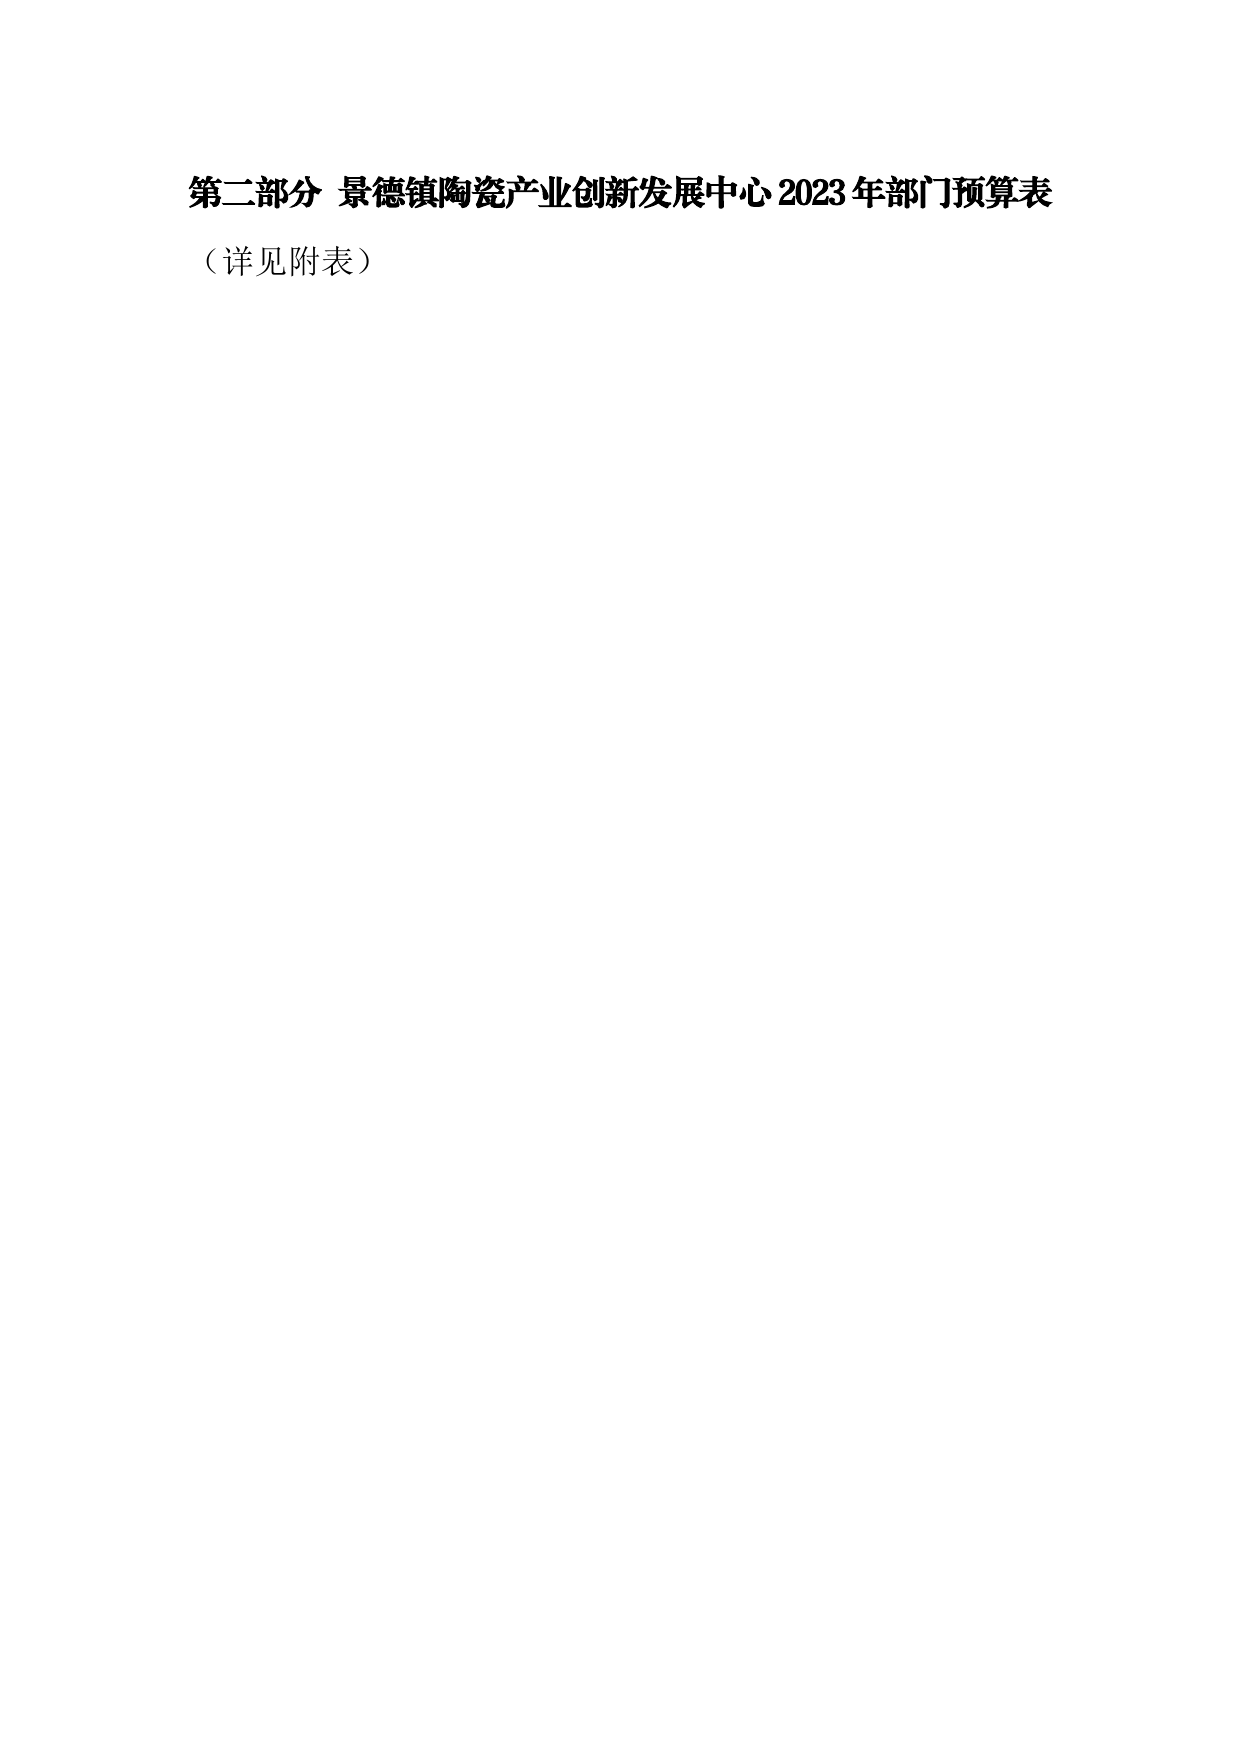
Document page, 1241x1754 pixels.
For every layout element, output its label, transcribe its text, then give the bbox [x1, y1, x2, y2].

text 第二部分 景德镇陶瓷产业创新发展中心2023年部门预算表 [187, 162, 1053, 227]
text （详见附表） [187, 227, 1053, 292]
